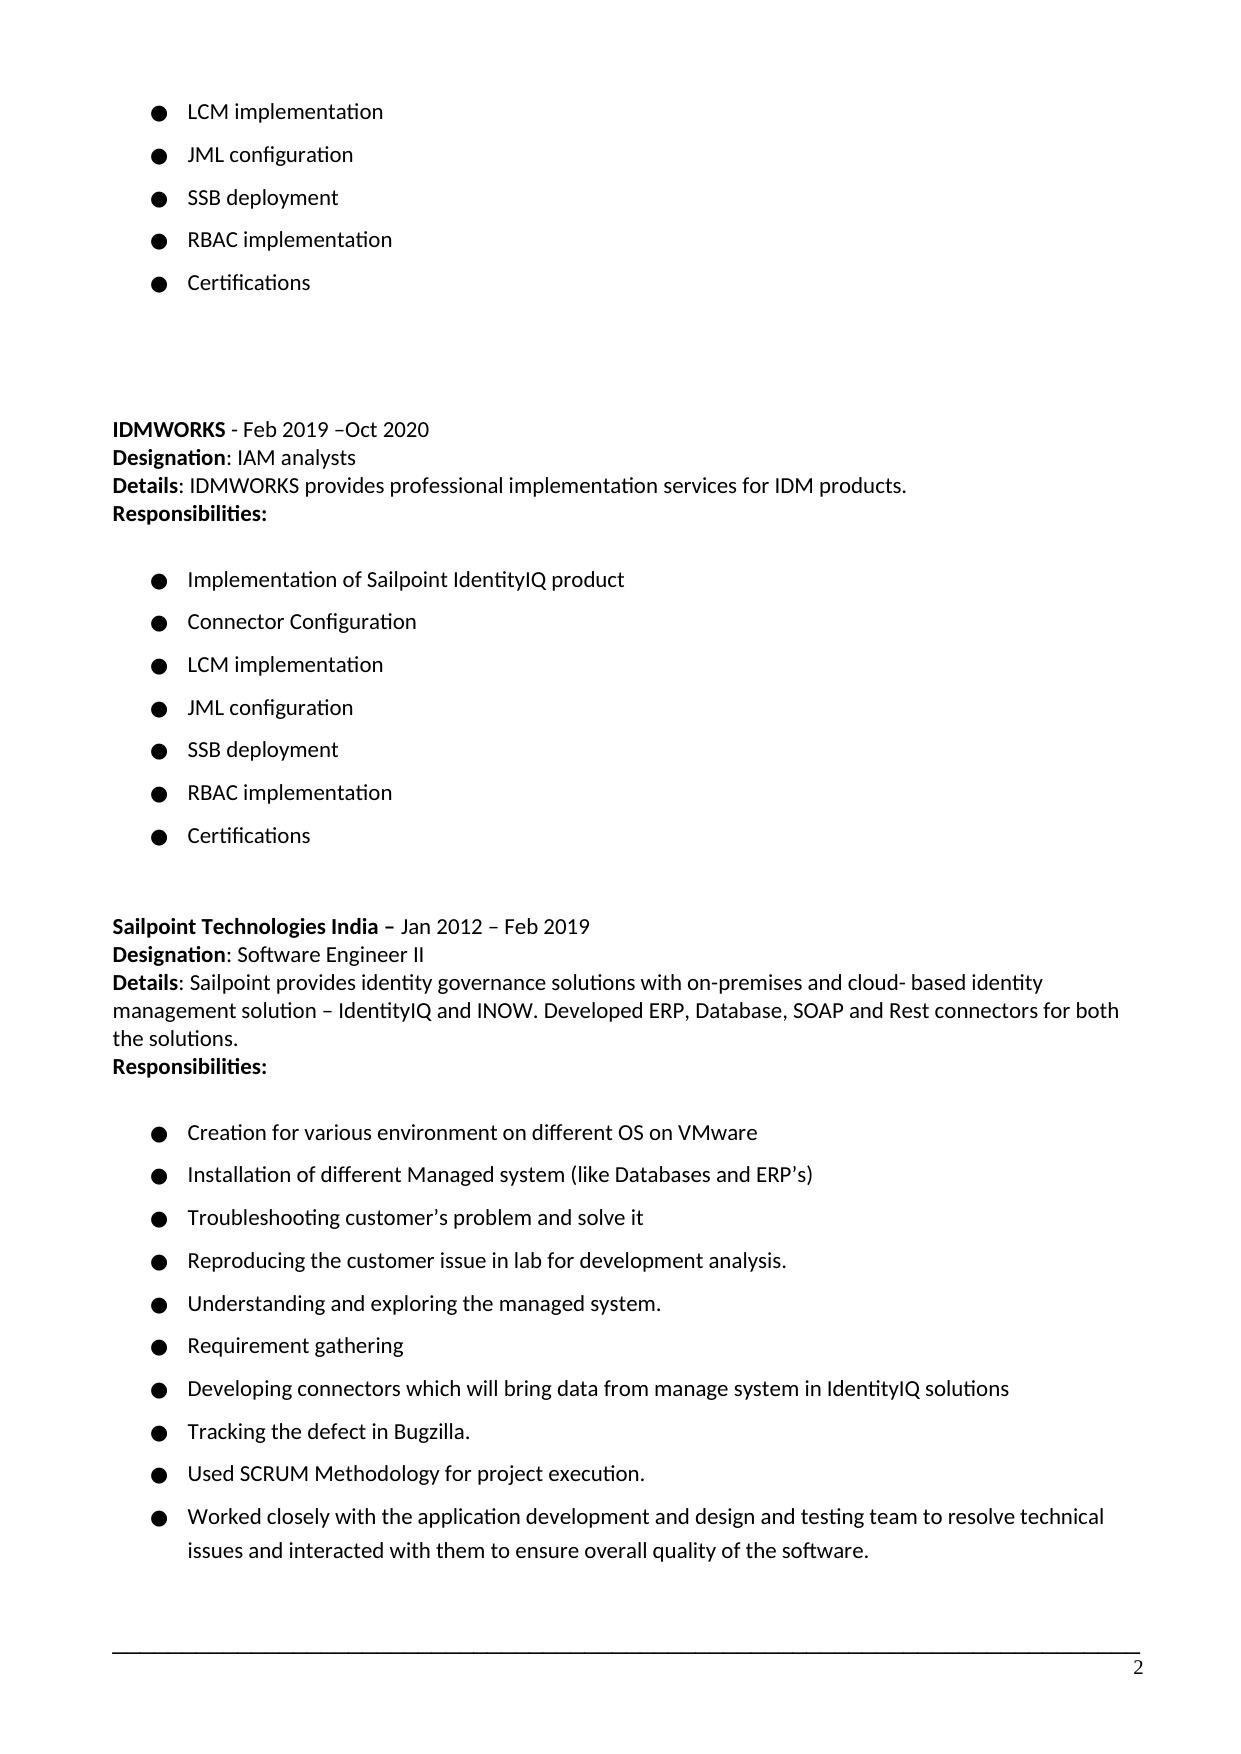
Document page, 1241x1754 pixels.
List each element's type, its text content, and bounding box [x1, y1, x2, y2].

list JML configuration [150, 684, 1143, 727]
list Worked closely with the application development and design and testing team to resolve technical issues and interacted with them to ensure overall quality of the software. [150, 1494, 1143, 1564]
list RBAC implementation [150, 770, 1143, 812]
list Implementation of Sailpoint IdentityIQ product [150, 556, 1143, 599]
list SSB deployment [150, 174, 1143, 217]
list Tracking the defect in Bugzilla. [150, 1408, 1143, 1451]
list Troubleshooting customer’s problem and solve it [150, 1195, 1143, 1237]
list JML configuration [150, 131, 1143, 174]
text Details: Sailpoint provides identity governance solutions with on-premises and cloud- based identity management solution – IdentityIQ and INOW. Developed ERP, Database, SOAP and Rest connectors for both the solutions. [112, 968, 1143, 1052]
list Understanding and exploring the managed system. [150, 1280, 1143, 1323]
text Designation: Software Engineer II [112, 940, 1143, 968]
text IDMWORKS - Feb 2019 –Oct 2020 [112, 415, 1143, 443]
list Certifications [150, 812, 1143, 855]
list Developing connectors which will bring data from manage system in IdentityIQ solutions [150, 1366, 1143, 1408]
list RBAC implementation [150, 217, 1143, 259]
text Designation: IAM analysts [112, 443, 1143, 471]
text Responsibilities: [112, 499, 1143, 527]
list LCM implementation [150, 642, 1143, 684]
list Used SCRUM Methodology for project execution. [150, 1451, 1143, 1494]
list LCM implementation [150, 89, 1143, 131]
list Creation for various environment on different OS on VMware [150, 1109, 1143, 1152]
list Installation of different Managed system (like Databases and ERP’s) [150, 1152, 1143, 1195]
text Responsibilities: [112, 1052, 1143, 1080]
list Requirement gathering [150, 1323, 1143, 1366]
list Reproducing the customer issue in lab for development analysis. [150, 1237, 1143, 1280]
list SSB deployment [150, 727, 1143, 770]
text Details: IDMWORKS provides professional implementation services for IDM products. [112, 471, 1143, 499]
list Connector Configuration [150, 599, 1143, 642]
text Sailpoint Technologies India – Jan 2012 – Feb 2019 [112, 912, 1143, 940]
list Certifications [150, 259, 1143, 302]
